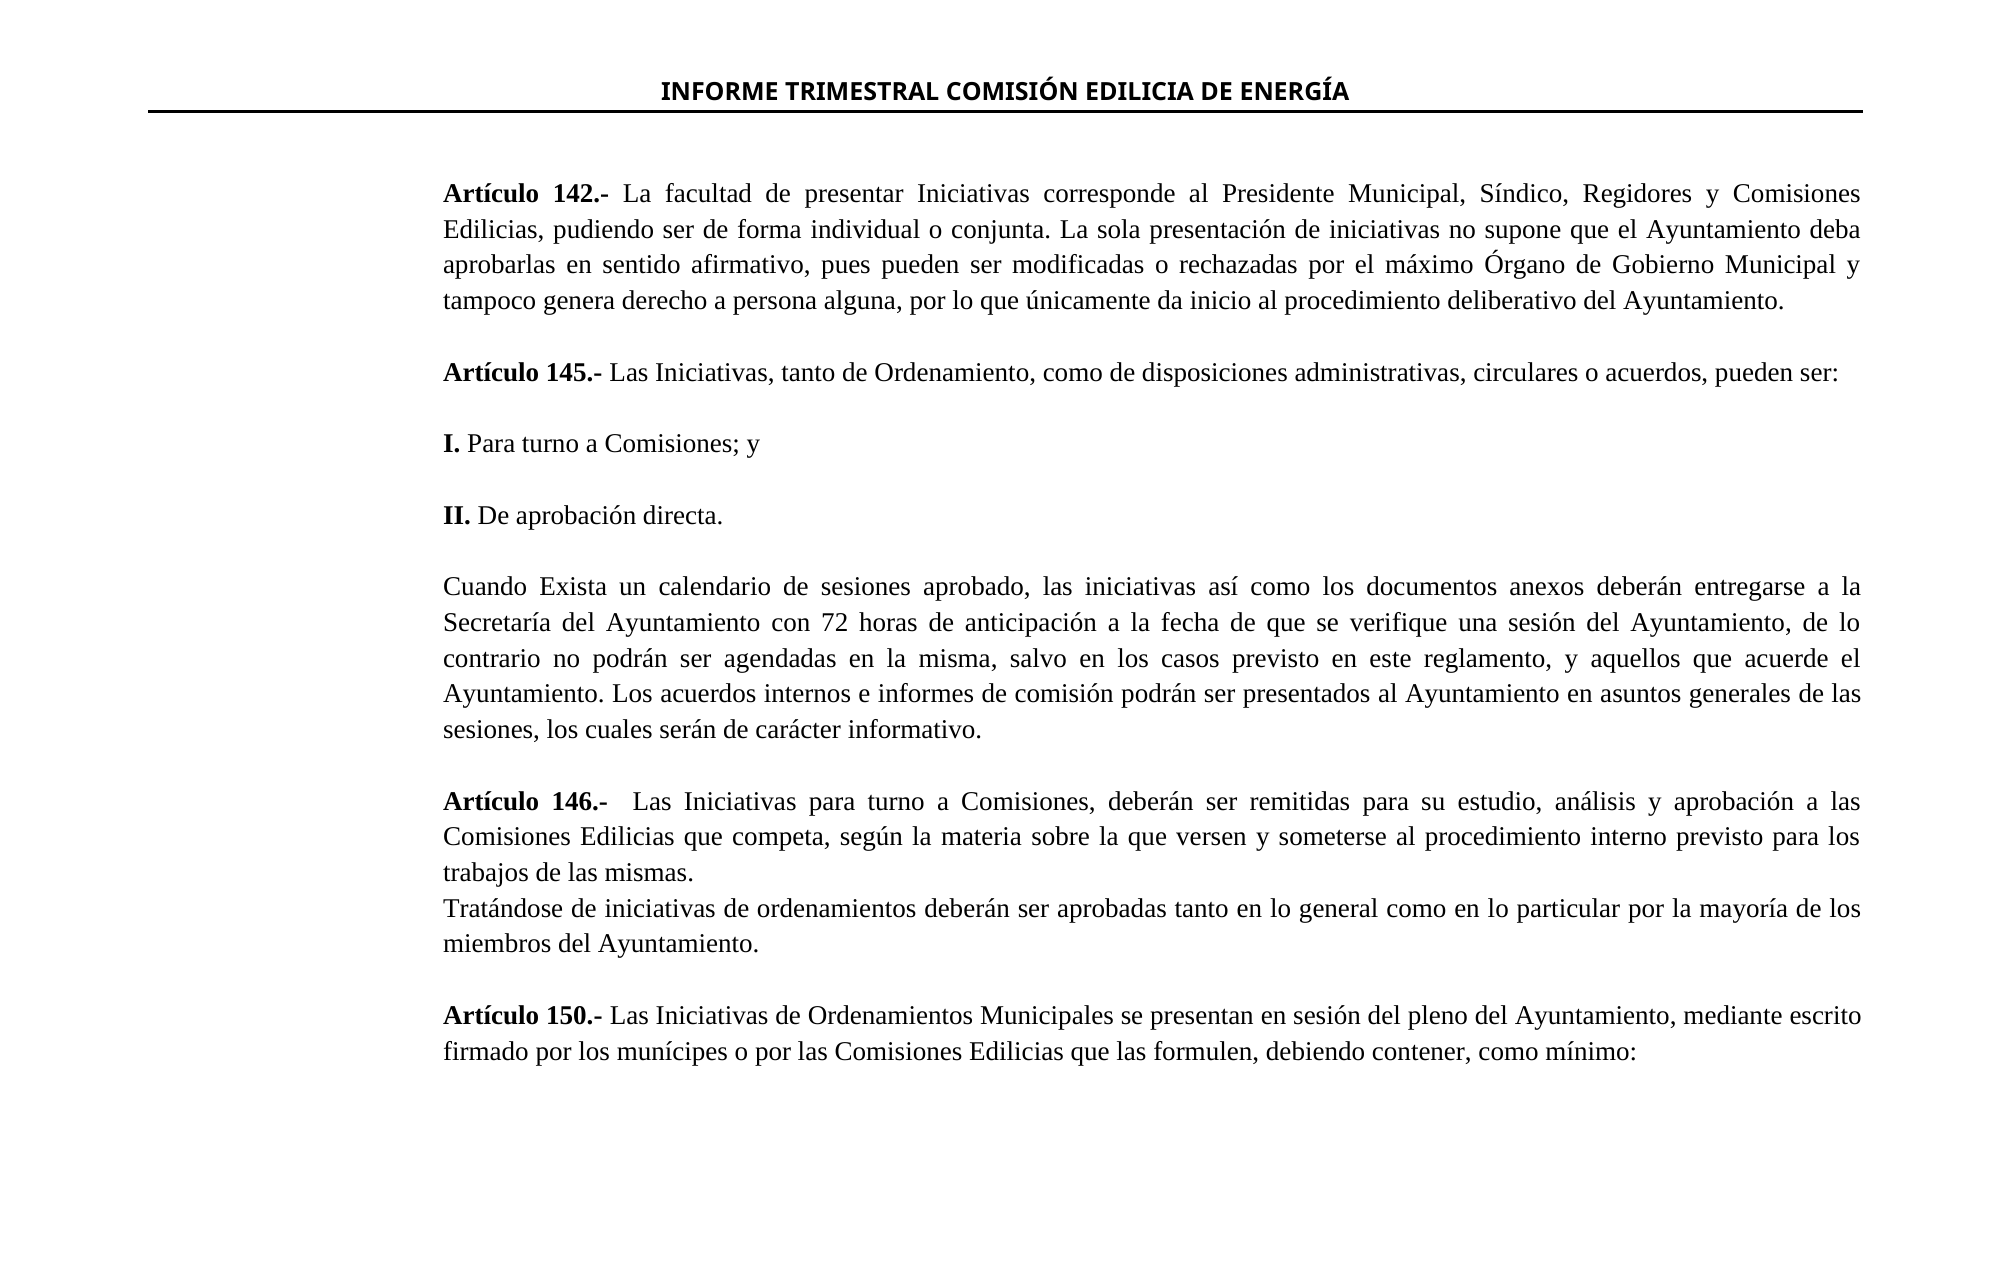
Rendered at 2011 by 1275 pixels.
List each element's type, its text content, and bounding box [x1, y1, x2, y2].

text Artículo 145.- Las Iniciativas, tanto de Ordenamiento, como de disposiciones administrativas, circulares o acuerdos, pueden ser: [443, 356, 1863, 387]
text Cuando Exista un calendario de sesiones aprobado, las iniciativas así como los documentos anexos deberán entregarse a la Secretaría del Ayuntamiento con 72 horas de anticipación a la fecha de que se verifique una sesión del Ayuntamiento, de lo contrario no podrán ser agendadas en la misma, salvo en los casos previsto en este reglamento, y aquellos que acuerde el Ayuntamiento. Los acuerdos internos e informes de comisión podrán ser presentados al Ayuntamiento en asuntos generales de las sesiones, los cuales serán de carácter informativo. [443, 570, 1863, 744]
text Artículo 150.- Las Iniciativas de Ordenamientos Municipales se presentan en sesión del pleno del Ayuntamiento, mediante escrito firmado por los munícipes o por las Comisiones Edilicias que las formulen, debiendo contener, como mínimo: [443, 999, 1863, 1066]
text II. De aprobación directa. [443, 499, 1863, 530]
text Artículo 142.- La facultad de presentar Iniciativas corresponde al Presidente Municipal, Síndico, Regidores y Comisiones Edilicias, pudiendo ser de forma individual o conjunta. La sola presentación de iniciativas no supone que el Ayuntamiento deba aprobarlas en sentido afirmativo, pues pueden ser modificadas o rechazadas por el máximo Órgano de Gobierno Municipal y tampoco genera derecho a persona alguna, por lo que únicamente da inicio al procedimiento deliberativo del Ayuntamiento. [443, 177, 1863, 316]
text Tratándose de iniciativas de ordenamientos deberán ser aprobadas tanto en lo general como en lo particular por la mayoría de los miembros del Ayuntamiento. [443, 892, 1863, 959]
text I. Para turno a Comisiones; y [443, 427, 1863, 458]
text Artículo 146.- Las Iniciativas para turno a Comisiones, deberán ser remitidas para su estudio, análisis y aprobación a las Comisiones Edilicias que competa, según la materia sobre la que versen y someterse al procedimiento interno previsto para los trabajos de las mismas. [443, 784, 1863, 887]
